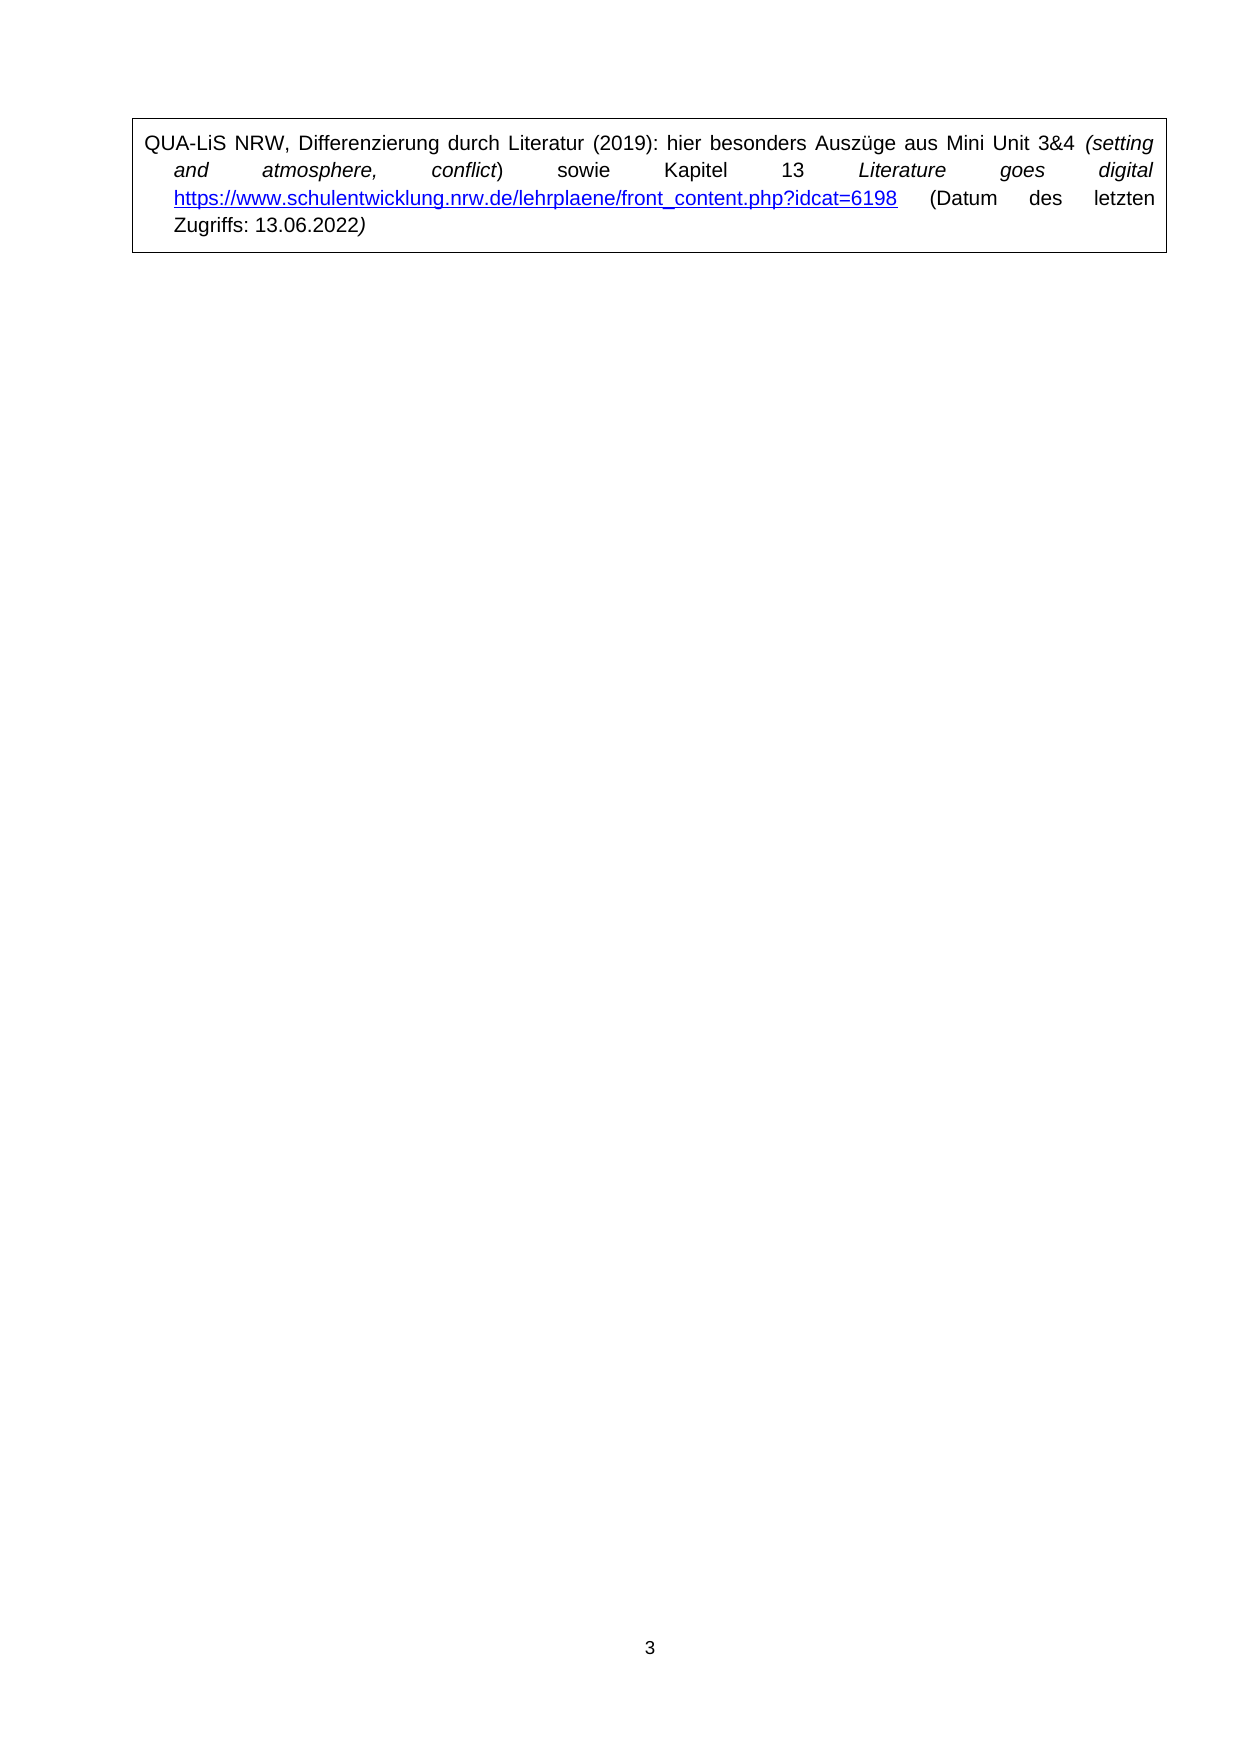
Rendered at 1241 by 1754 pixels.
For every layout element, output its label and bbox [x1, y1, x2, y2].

table_cell [133, 119, 1166, 252]
